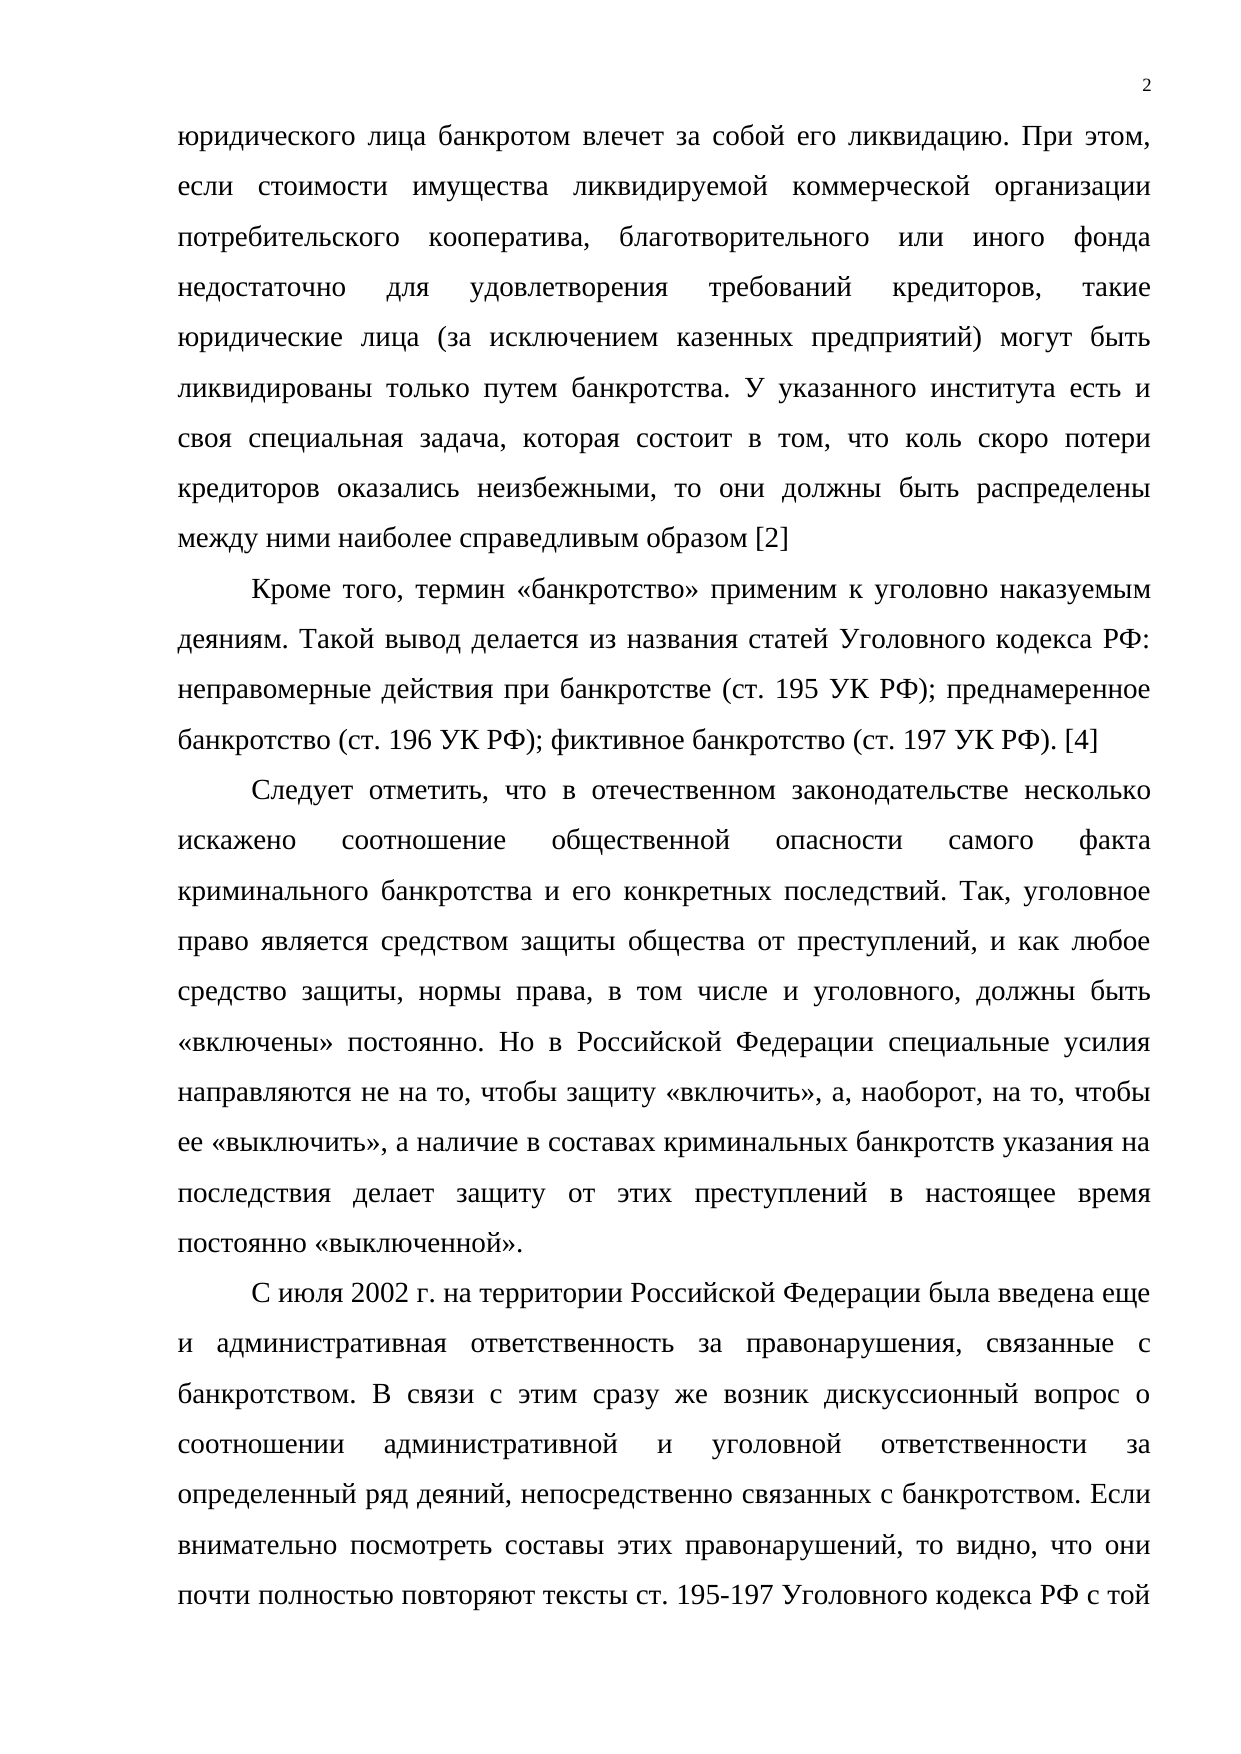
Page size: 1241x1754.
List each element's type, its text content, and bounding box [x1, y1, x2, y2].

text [177, 1275, 1152, 1611]
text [177, 118, 1152, 554]
text Кроме того, термин «банкротство» применим к уголовно наказуемым деяниям. Такой вывод делается из названия статей Уголовного кодекса РФ: неправомерные действия при банкротстве (ст. 195 УК РФ); преднамеренное банкротство (ст. 196 УК РФ); фиктивное банкротство (ст. 197 УК РФ). [4] [177, 571, 1152, 755]
text Следует отметить, что в отечественном законодательстве несколько искажено соотношение общественной опасности самого факта криминального банкротства и его конкретных последствий. Так, уголовное право является средством защиты общества от преступлений, и как любое средство защиты, нормы права, в том числе и уголовного, должны быть «включены» постоянно. Но в Российской Федерации специальные усилия направляются не на то, чтобы защиту «включить», а, наоборот, на то, чтобы ее «выключить», а наличие в составах криминальных банкротств указания на последствия делает защиту от этих преступлений в настоящее время постоянно «выключенной». [177, 772, 1152, 1258]
